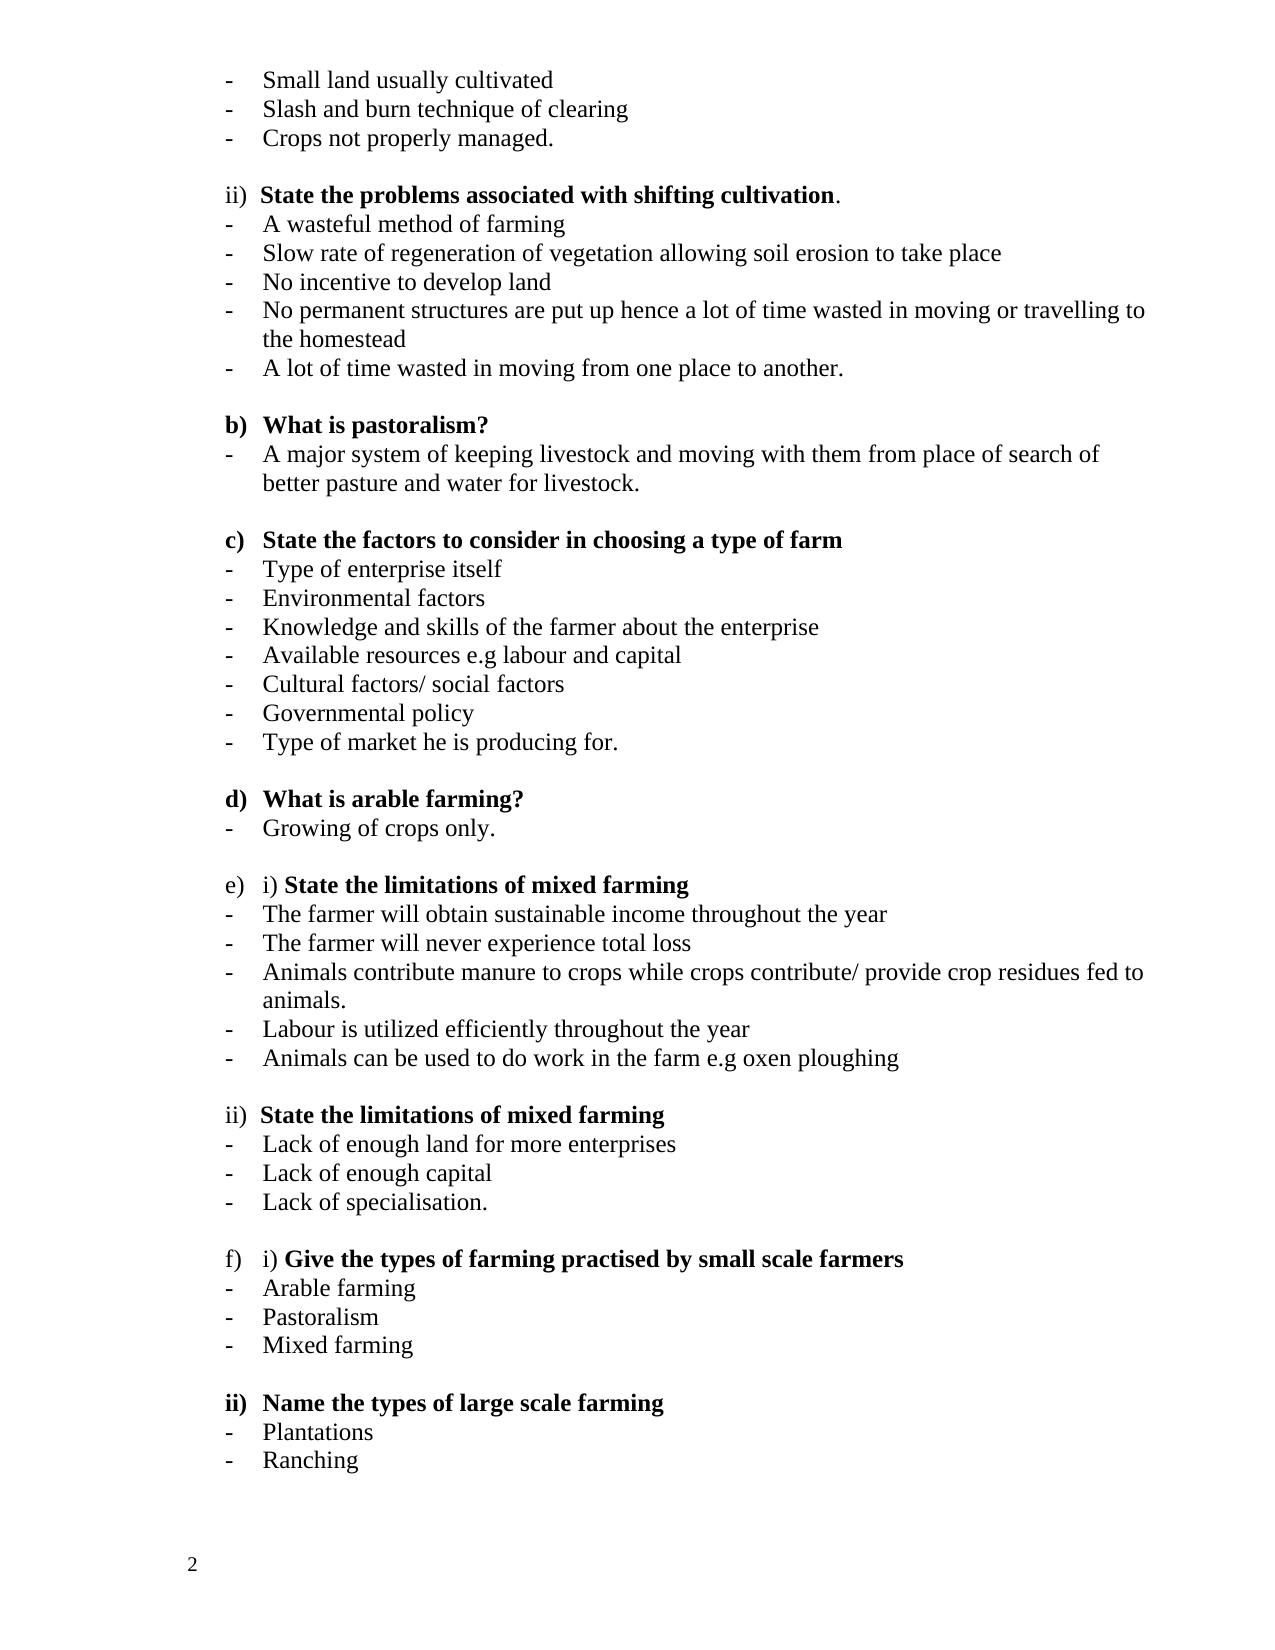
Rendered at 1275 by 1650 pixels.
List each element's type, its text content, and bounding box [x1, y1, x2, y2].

list Plantations [225, 1417, 1162, 1446]
list Lack of specialisation. [225, 1187, 1162, 1216]
list Cultural factors/ social factors [225, 669, 1162, 698]
list Mixed farming [225, 1331, 1162, 1359]
list What is arable farming? [225, 784, 1162, 813]
list The farmer will obtain sustainable income throughout the year [225, 899, 1162, 928]
list No incentive to develop land [225, 267, 1162, 296]
list Slash and burn technique of clearing [225, 94, 1162, 123]
list Lack of enough land for more enterprises [225, 1129, 1162, 1158]
list Ranching [225, 1446, 1162, 1474]
list i) State the limitations of mixed farming [225, 871, 1162, 899]
list Arable farming [225, 1273, 1162, 1302]
list Name the types of large scale farming [225, 1388, 1162, 1417]
list Slow rate of regeneration of vegetation allowing soil erosion to take place [225, 238, 1162, 267]
list What is pastoralism? [225, 411, 1162, 439]
text ii) State the limitations of mixed farming [187, 1101, 1162, 1129]
list Governmental policy [225, 698, 1162, 727]
list State the factors to consider in choosing a type of farm [225, 526, 1162, 554]
list Growing of crops only. [225, 813, 1162, 842]
list Labour is utilized efficiently throughout the year [225, 1014, 1162, 1043]
list Crops not properly managed. [225, 123, 1162, 152]
text ii) State the problems associated with shifting cultivation. [187, 181, 1162, 209]
list The farmer will never experience total loss [225, 928, 1162, 957]
list No permanent structures are put up hence a lot of time wasted in moving or travelling to the homestead [225, 296, 1162, 353]
list Lack of enough capital [225, 1158, 1162, 1187]
list Knowledge and skills of the farmer about the enterprise [225, 612, 1162, 641]
list Available resources e.g labour and capital [225, 641, 1162, 669]
list Pastoralism [225, 1302, 1162, 1331]
list Type of enterprise itself [225, 554, 1162, 583]
list A lot of time wasted in moving from one place to another. [225, 353, 1162, 382]
list Animals can be used to do work in the farm e.g oxen ploughing [225, 1043, 1162, 1072]
list Environmental factors [225, 583, 1162, 612]
list Small land usually cultivated [225, 66, 1162, 94]
list Animals contribute manure to crops while crops contribute/ provide crop residues fed to animals. [225, 957, 1162, 1014]
list i) Give the types of farming practised by small scale farmers [225, 1244, 1162, 1273]
list A major system of keeping livestock and moving with them from place of search of better pasture and water for livestock. [225, 439, 1162, 497]
list Type of market he is producing for. [225, 727, 1162, 756]
list A wasteful method of farming [225, 209, 1162, 238]
